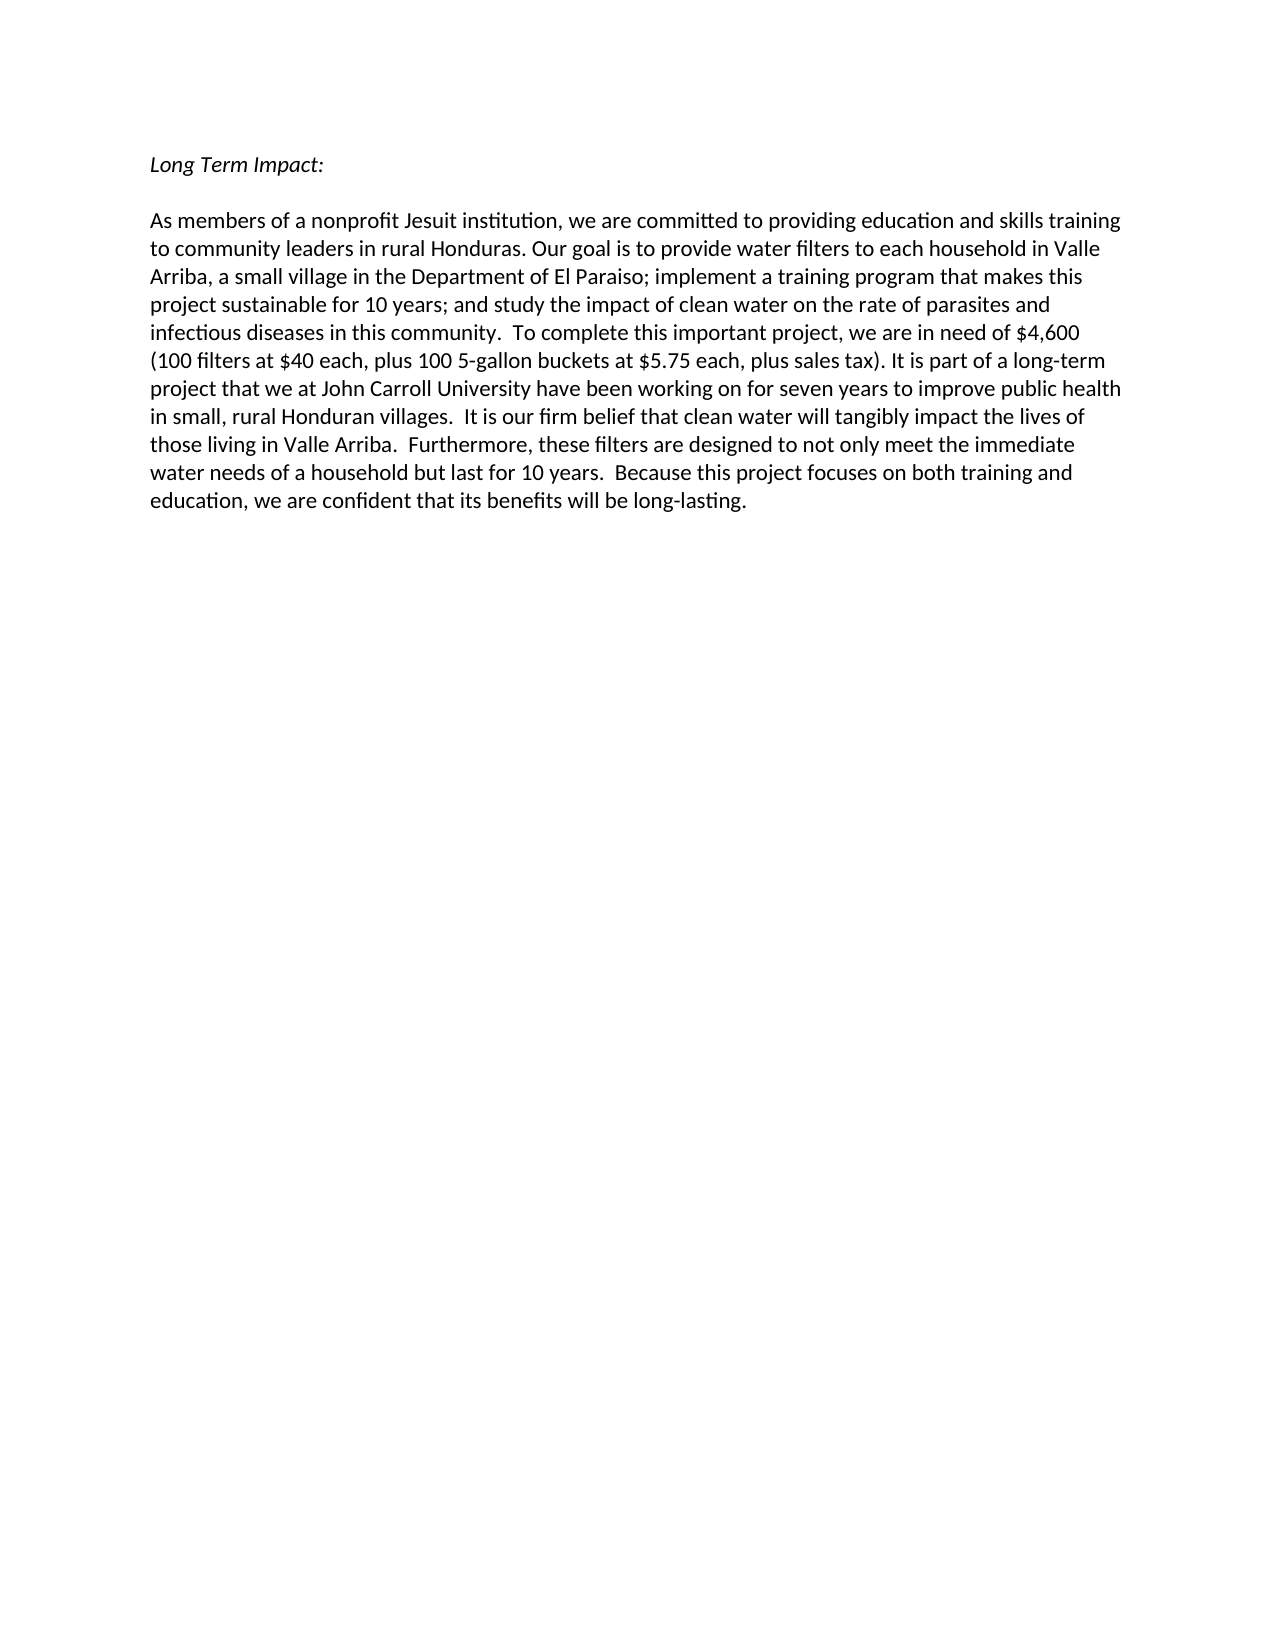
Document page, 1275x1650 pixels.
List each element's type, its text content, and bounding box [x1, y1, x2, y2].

text As members of a nonprofit Jesuit institution, we are committed to providing education and skills training to community leaders in rural Honduras. Our goal is to provide water filters to each household in Valle Arriba, a small village in the Department of El Paraiso; implement a training program that makes this project sustainable for 10 years; and study the impact of clean water on the rate of parasites and infectious diseases in this community. To complete this important project, we are in need of $4,600 (100 filters at $40 each, plus 100 5-gallon buckets at $5.75 each, plus sales tax). It is part of a long-term project that we at John Carroll University have been working on for seven years to improve public health in small, rural Honduran villages. It is our firm belief that clean water will tangibly impact the lives of those living in Valle Arriba. Furthermore, these filters are designed to not only meet the immediate water needs of a household but last for 10 years. Because this project focuses on both training and education, we are confident that its benefits will be long-lasting. [150, 206, 1125, 514]
text Long Term Impact: [150, 150, 1125, 178]
